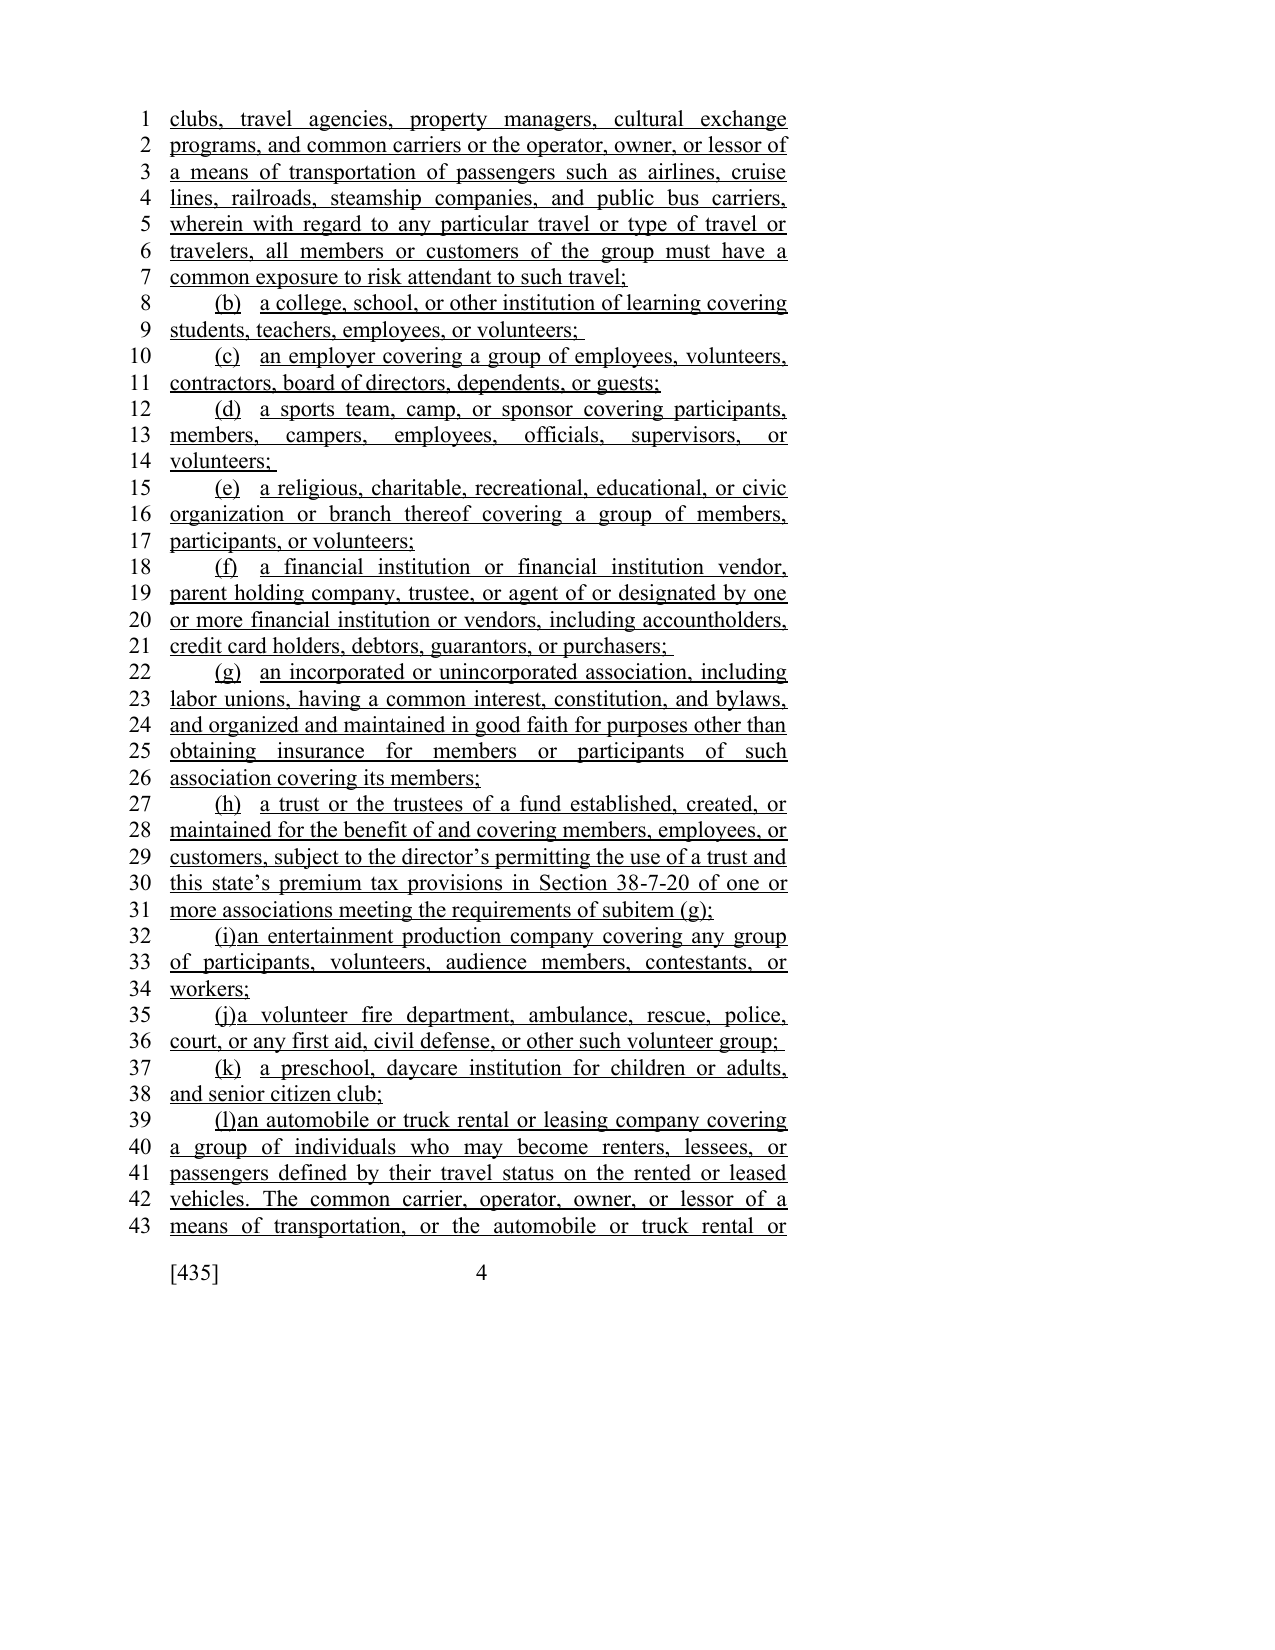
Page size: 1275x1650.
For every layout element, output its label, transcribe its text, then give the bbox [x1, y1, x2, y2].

text (b) a college, school, or other institution of learning covering students, teachers, employees, or volunteers; [169, 289, 787, 342]
text (j) a volunteer fire department, ambulance, rescue, police, court, or any first aid, civil defense, or other such volunteer group; [169, 1001, 787, 1054]
text (k) a preschool, daycare institution for children or adults, and senior citizen club; [169, 1054, 787, 1106]
text (e) a religious, charitable, recreational, educational, or civic organization or branch thereof covering a group of members, participants, or volunteers; [169, 524, 787, 553]
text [169, 129, 787, 154]
text (h) a trust or the trustees of a fund established, created, or maintained for the benefit of and covering members, employees, or customers, subject to the director’s permitting the use of a trust and this state’s premium tax provisions in Section 38-7-20 of one or more associations meeting the requirements of subitem (g); [169, 790, 787, 839]
text (i) an entertainment production company covering any group of participants, volunteers, audience members, contestants, or workers; [169, 972, 787, 1001]
text (d) a sports team, camp, or sponsor covering participants, members, campers, employees, officials, supervisors, or volunteers; [169, 395, 787, 444]
text (e) a religious, charitable, recreational, educational, or civic organization or branch thereof covering a group of members, participants, or volunteers; [169, 474, 787, 523]
text (i) an entertainment production company covering any group of participants, volunteers, audience members, contestants, or workers; [169, 922, 787, 971]
text (g) an incorporated or unincorporated association, including labor unions, having a common interest, constitution, and bylaws, and organized and maintained in good faith for purposes other than obtaining insurance for members or participants of such association covering its members; [169, 658, 787, 708]
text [169, 1209, 787, 1235]
text (d) a sports team, camp, or sponsor covering participants, members, campers, employees, officials, supervisors, or volunteers; [169, 445, 787, 474]
text (g) an incorporated or unincorporated association, including labor unions, having a common interest, constitution, and bylaws, and organized and maintained in good faith for purposes other than obtaining insurance for members or participants of such association covering its members; [169, 761, 787, 790]
text (f) a financial institution or financial institution vendor, parent holding company, trustee, or agent of or designated by one or more financial institution or vendors, including accountholders, credit card holders, debtors, guarantors, or purchasers; [169, 630, 787, 658]
text (f) a financial institution or financial institution vendor, parent holding company, trustee, or agent of or designated by one or more financial institution or vendors, including accountholders, credit card holders, debtors, guarantors, or purchasers; [169, 604, 787, 629]
text (f) a financial institution or financial institution vendor, parent holding company, trustee, or agent of or designated by one or more financial institution or vendors, including accountholders, credit card holders, debtors, guarantors, or purchasers; [169, 553, 787, 602]
text (c) an employer covering a group of employees, volunteers, contractors, board of directors, dependents, or guests; [169, 342, 787, 395]
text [169, 105, 787, 128]
